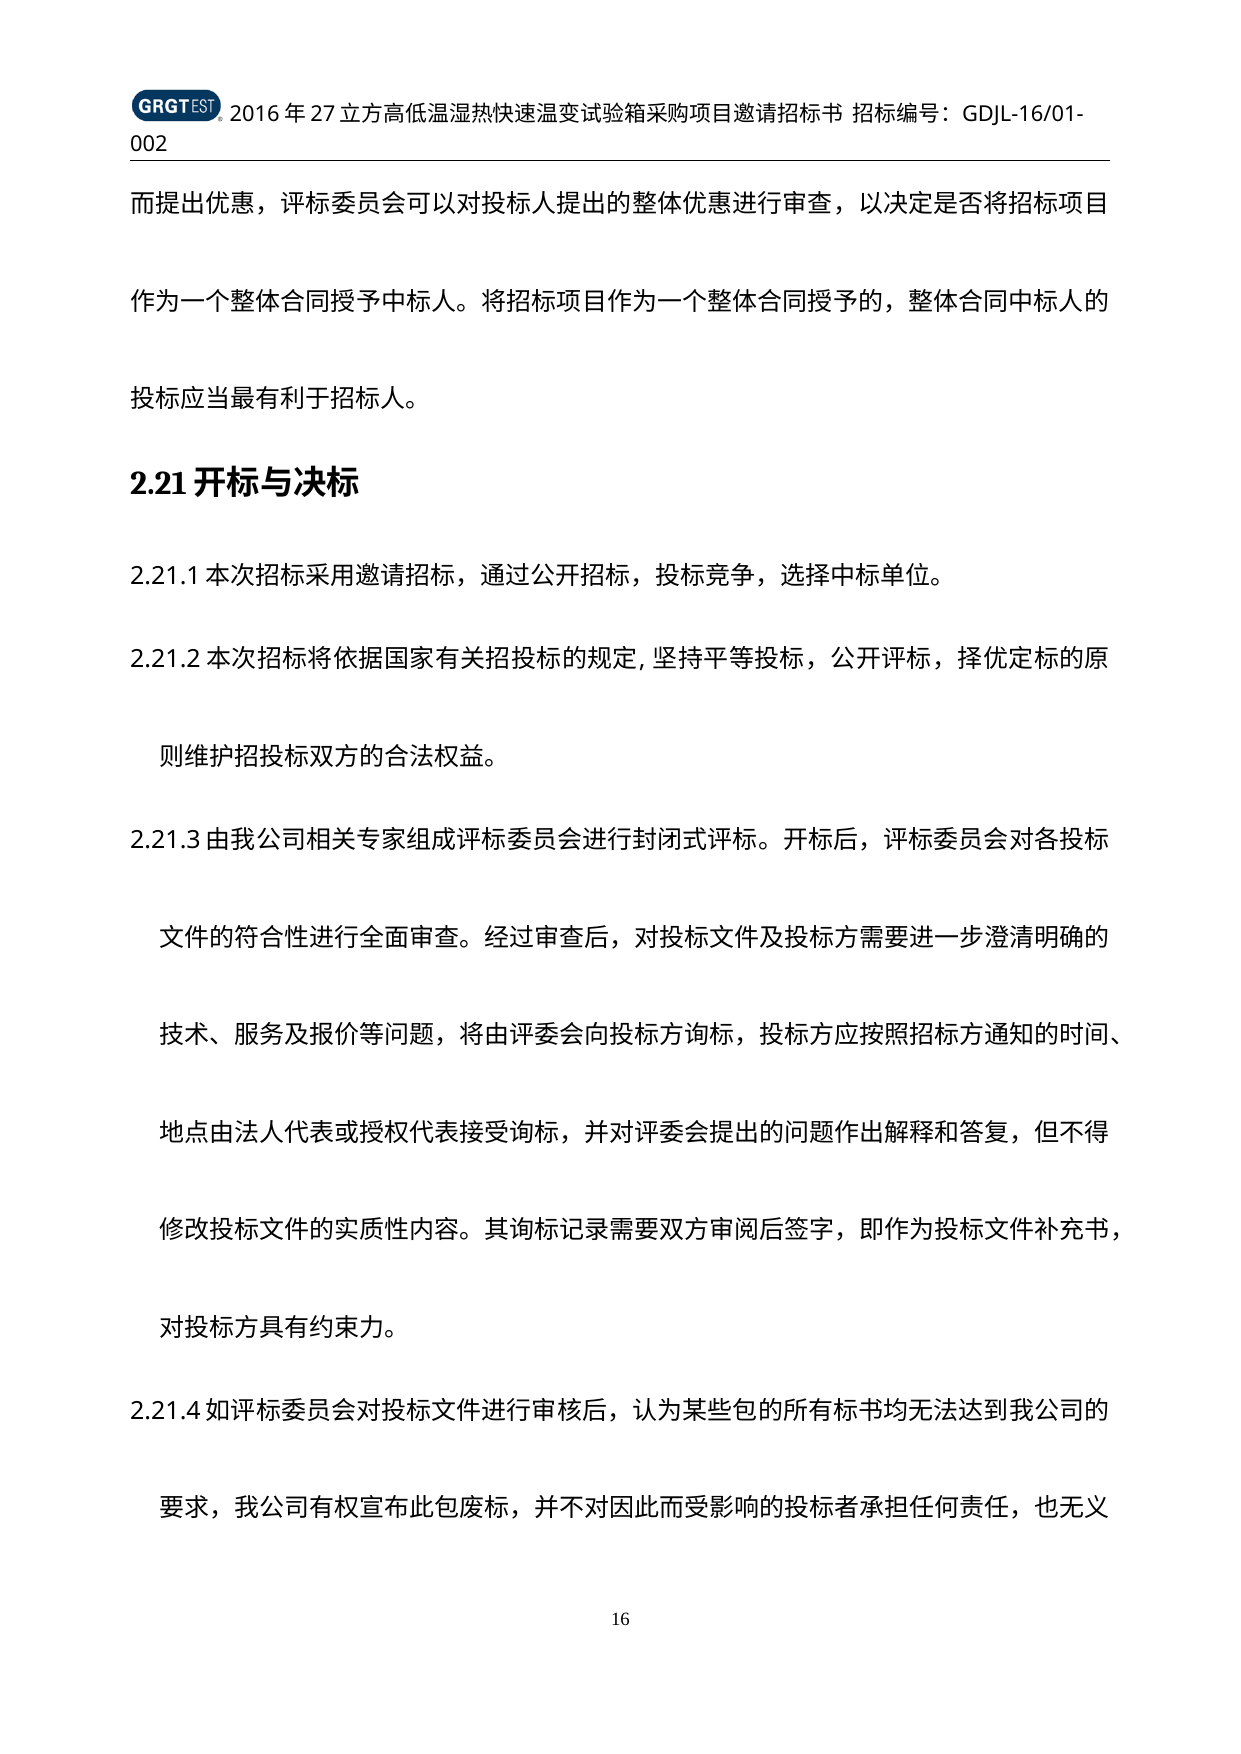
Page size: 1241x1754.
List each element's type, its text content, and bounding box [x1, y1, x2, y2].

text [130, 169, 1110, 429]
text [130, 1376, 1110, 1538]
text 2.21.3由我公司相关专家组成评标委员会进行封闭式评标。开标后，评标委员会对各投标文件的符合性进行全面审查。经过审查后，对投标文件及投标方需要进一步澄清明确的技术、服务及报价等问题，将由评委会向投标方询标，投标方应按照招标方通知的时间、地点由法人代表或授权代表接受询标，并对评委会提出的问题作出解释和答复，但不得修改投标文件的实质性内容。其询标记录需要双方审阅后签字，即作为投标文件补充书，对投标方具有约束力。 [130, 805, 1110, 1358]
picture [129, 88, 224, 122]
text 2.21.1本次招标采用邀请招标，通过公开招标，投标竞争，选择中标单位。 [130, 541, 1110, 606]
subtitle 2.21开标与决标 [130, 447, 1110, 512]
text 2.21.2本次招标将依据国家有关招投标的规定, 坚持平等投标，公开评标，择优定标的原则维护招投标双方的合法权益。 [130, 624, 1110, 787]
